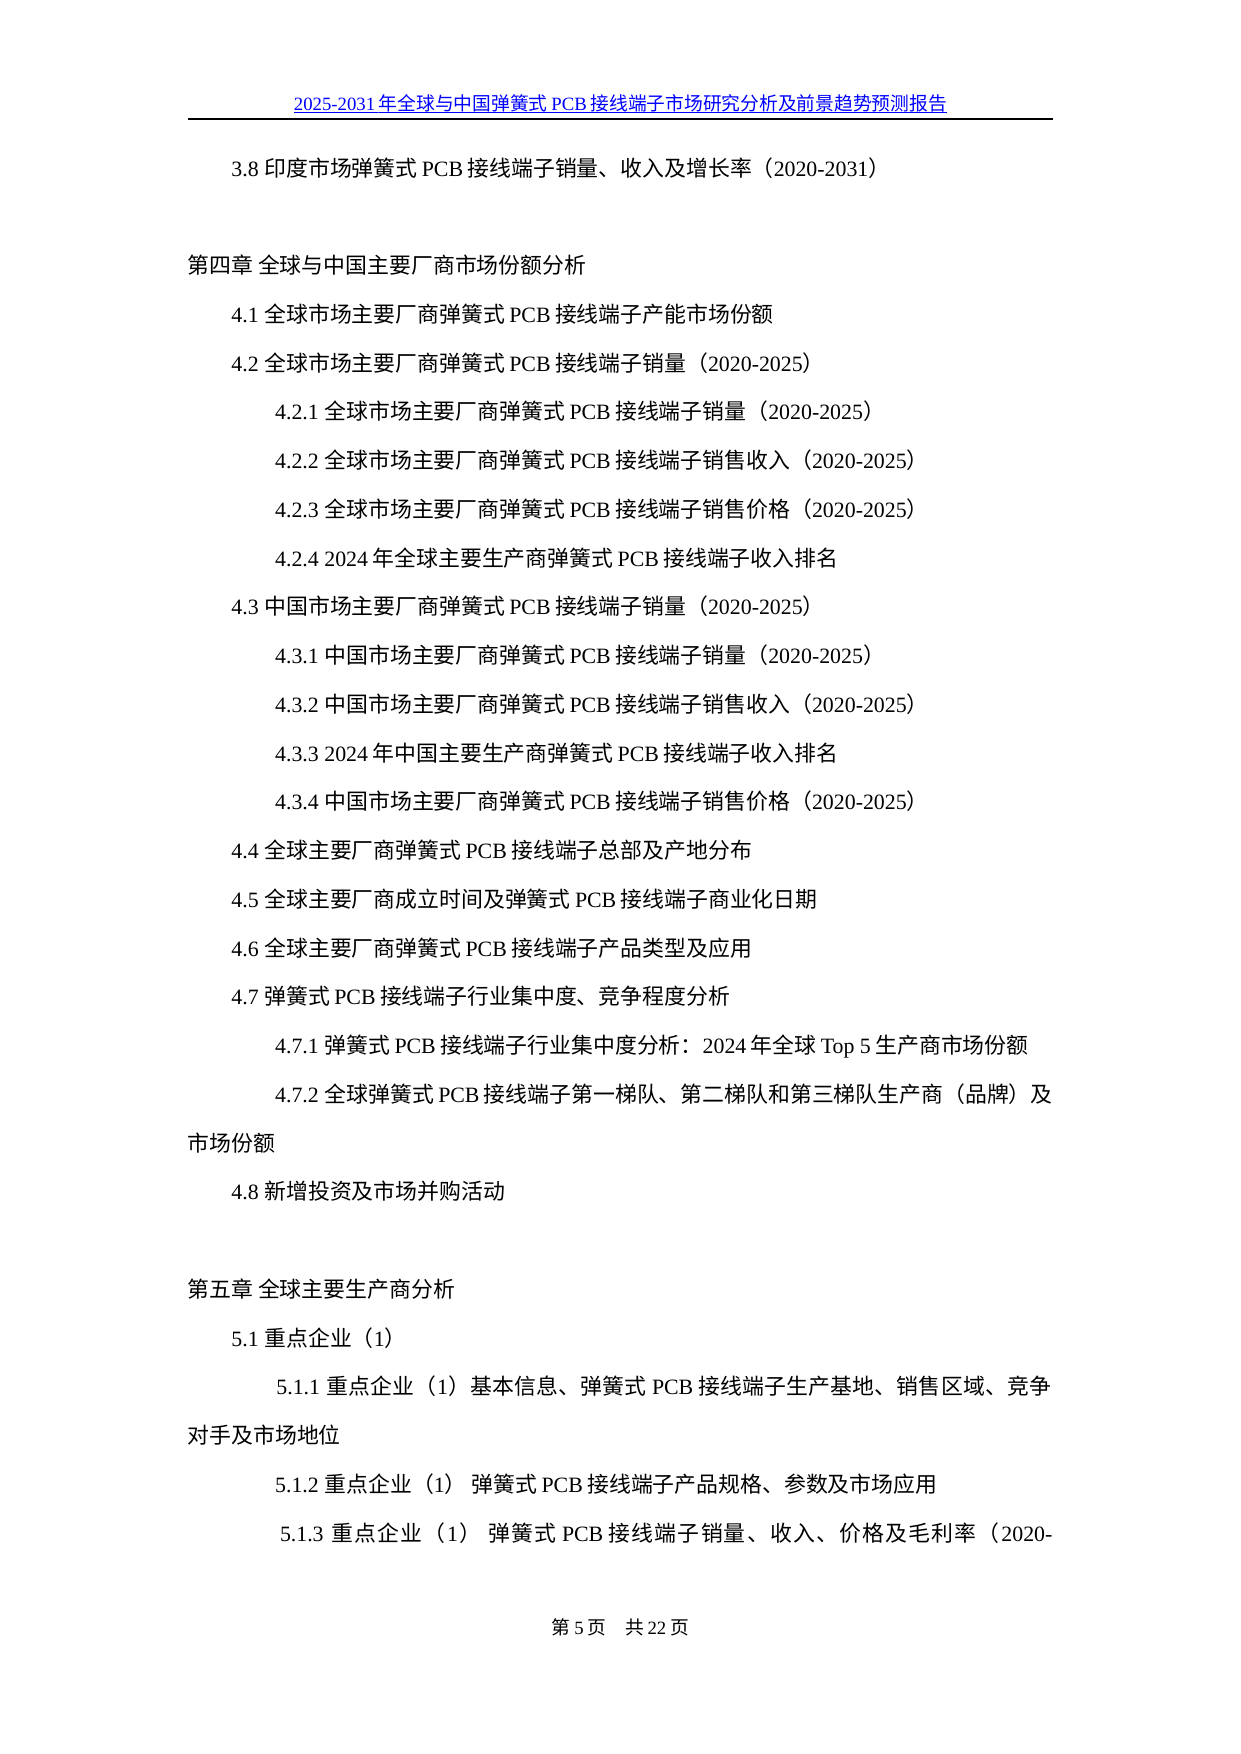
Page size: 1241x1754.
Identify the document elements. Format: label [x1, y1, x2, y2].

text [187, 150, 1053, 1548]
